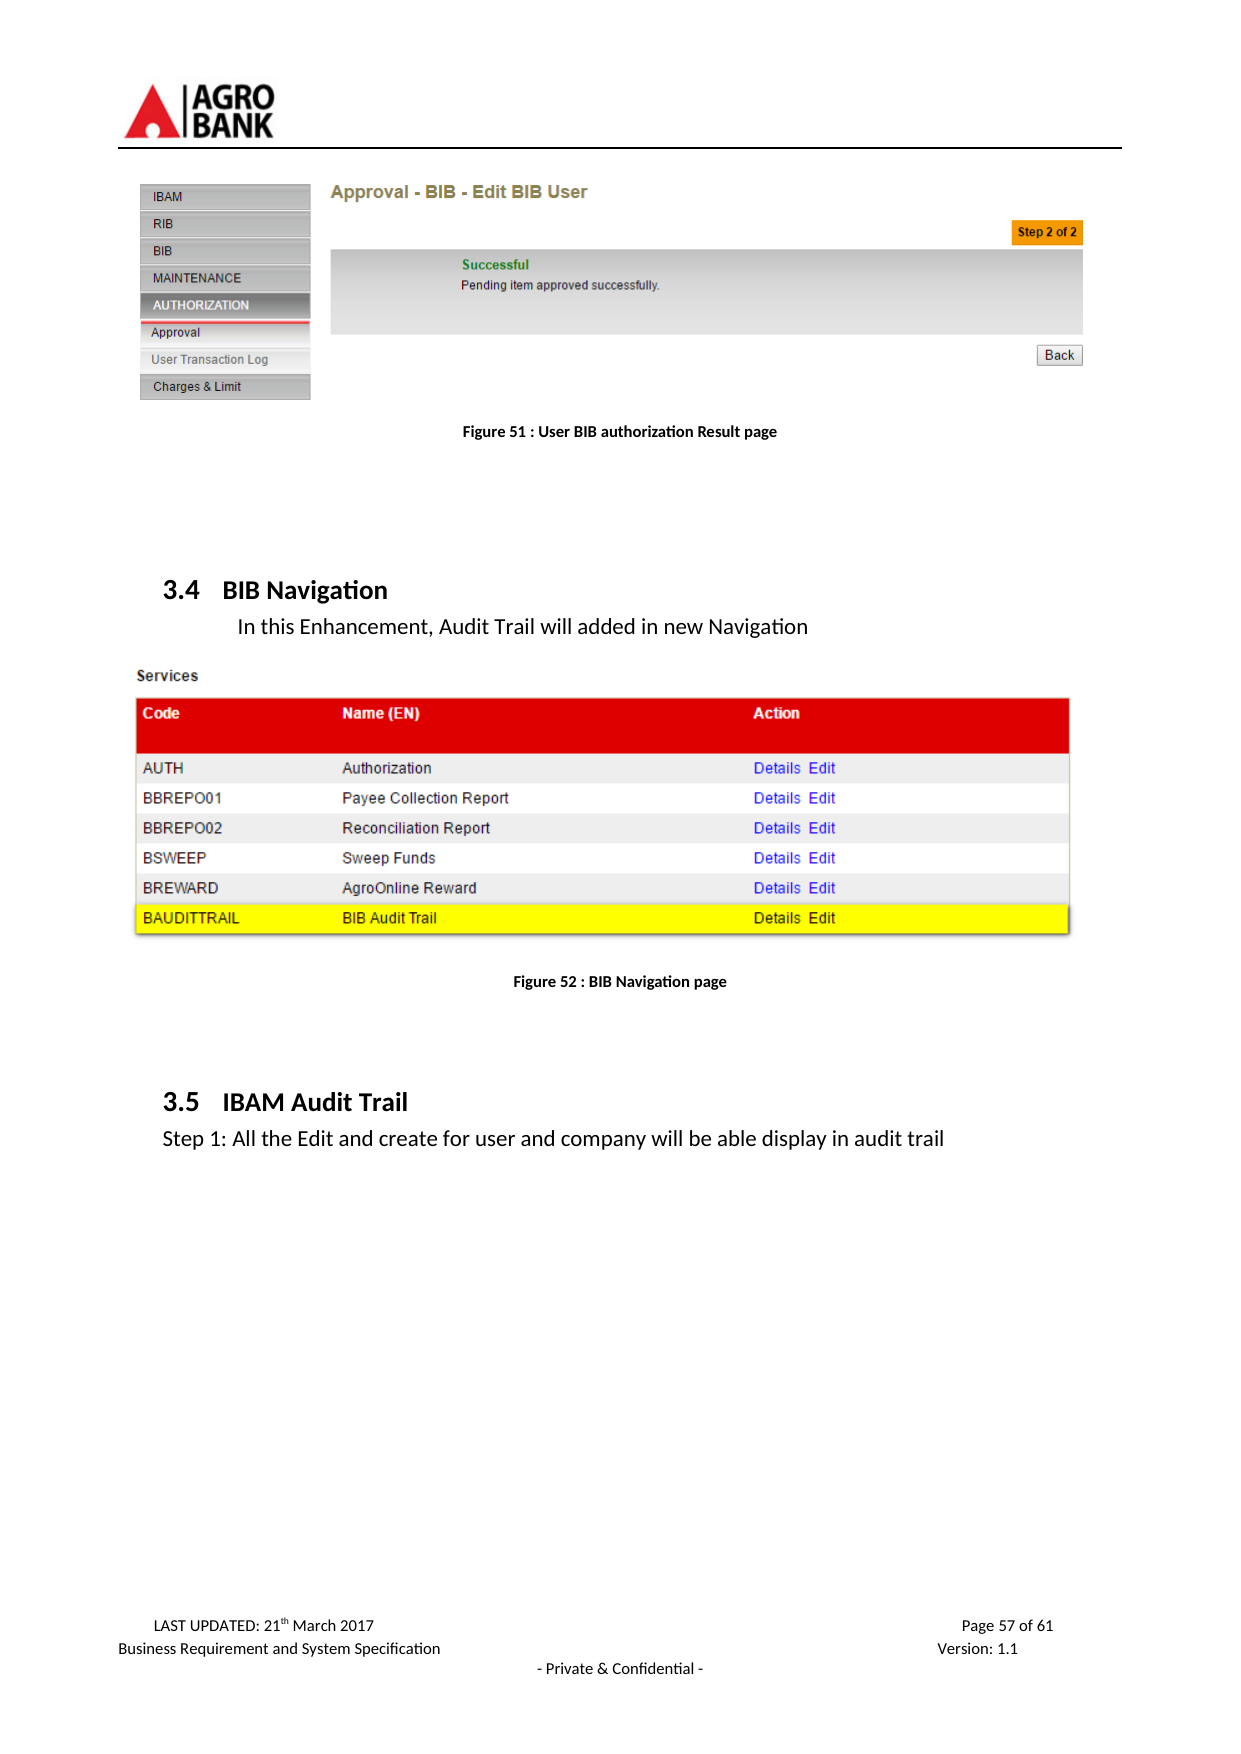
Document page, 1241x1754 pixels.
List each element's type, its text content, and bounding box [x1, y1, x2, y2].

picture [118, 75, 277, 145]
text Figure 51 : User BIB authorization Result page [118, 421, 1122, 441]
subtitle IBAM Audit Trail [162, 1083, 1122, 1118]
text Step 1: All the Edit and create for user and company will be able display in audit trail [162, 1124, 1122, 1152]
text In this Enhancement, Audit Trail will added in new Navigation [193, 612, 1122, 640]
subtitle BIB Navigation [162, 571, 1122, 607]
picture [118, 177, 1094, 411]
picture [118, 650, 1094, 961]
text Figure 52 : BIB Navigation page [118, 971, 1122, 991]
